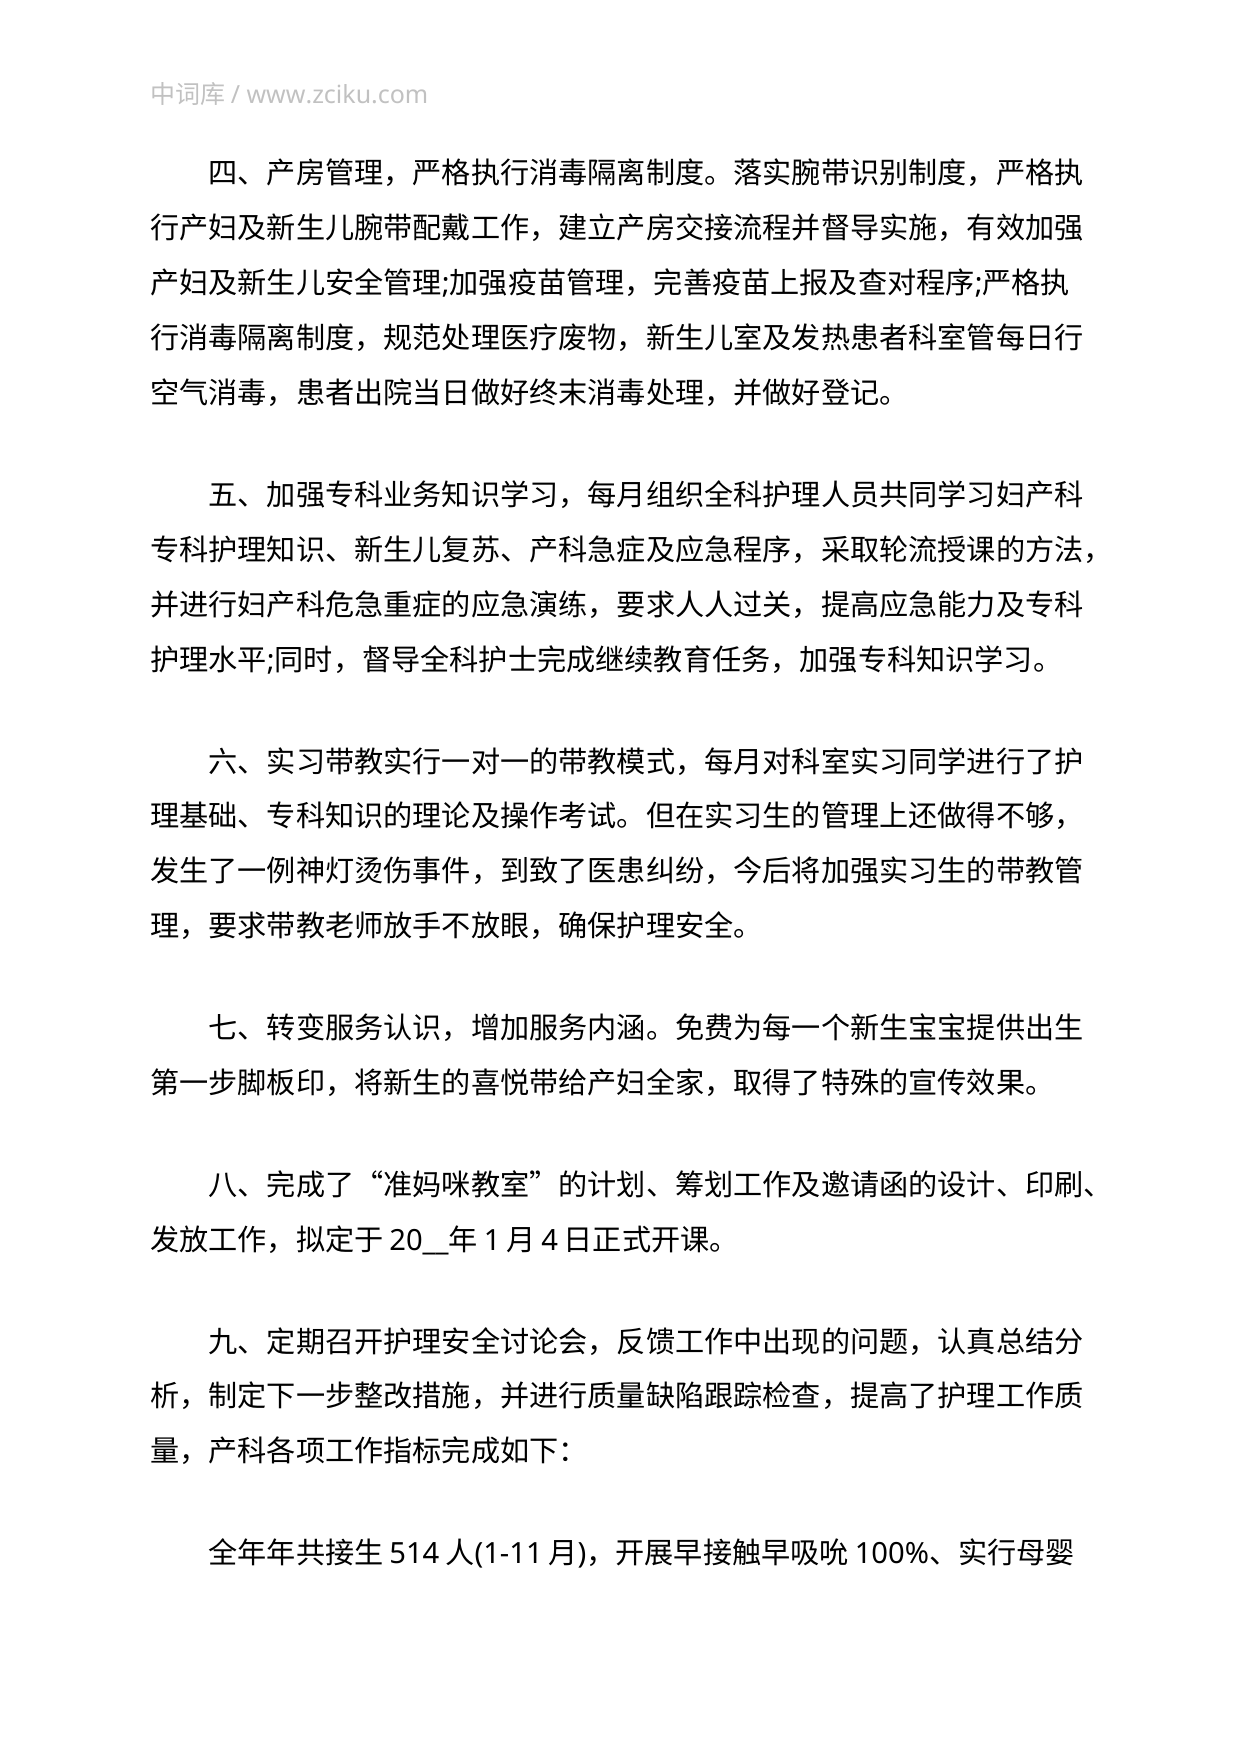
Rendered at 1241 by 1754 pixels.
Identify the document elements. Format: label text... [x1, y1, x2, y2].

text 七、转变服务认识，增加服务内涵。免费为每一个新生宝宝提供出生第一步脚板印，将新生的喜悦带给产妇全家，取得了特殊的宣传效果。 [150, 1004, 1090, 1102]
text 五、加强专科业务知识学习，每月组织全科护理人员共同学习妇产科专科护理知识、新生儿复苏、产科急症及应急程序，采取轮流授课的方法，并进行妇产科危急重症的应急演练，要求人人过关，提高应急能力及专科护理水平;同时，督导全科护士完成继续教育任务，加强专科知识学习。 [150, 471, 1090, 678]
text 四、产房管理，严格执行消毒隔离制度。落实腕带识别制度，严格执行产妇及新生儿腕带配戴工作，建立产房交接流程并督导实施，有效加强产妇及新生儿安全管理;加强疫苗管理，完善疫苗上报及查对程序;严格执行消毒隔离制度，规范处理医疗废物，新生儿室及发热患者科室管每日行空气消毒，患者出院当日做好终末消毒处理，并做好登记。 [150, 150, 1090, 412]
text 八、完成了“准妈咪教室”的计划、筹划工作及邀请函的设计、印刷、发放工作，拟定于20__年1月4日正式开课。 [150, 1161, 1090, 1258]
text 六、实习带教实行一对一的带教模式，每月对科室实习同学进行了护理基础、专科知识的理论及操作考试。但在实习生的管理上还做得不够，发生了一例神灯烫伤事件，到致了医患纠纷，今后将加强实习生的带教管理，要求带教老师放手不放眼，确保护理安全。 [150, 738, 1090, 945]
text 九、定期召开护理安全讨论会，反馈工作中出现的问题，认真总结分析，制定下一步整改措施，并进行质量缺陷跟踪检查，提高了护理工作质量，产科各项工作指标完成如下： [150, 1318, 1090, 1470]
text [150, 1530, 1090, 1572]
